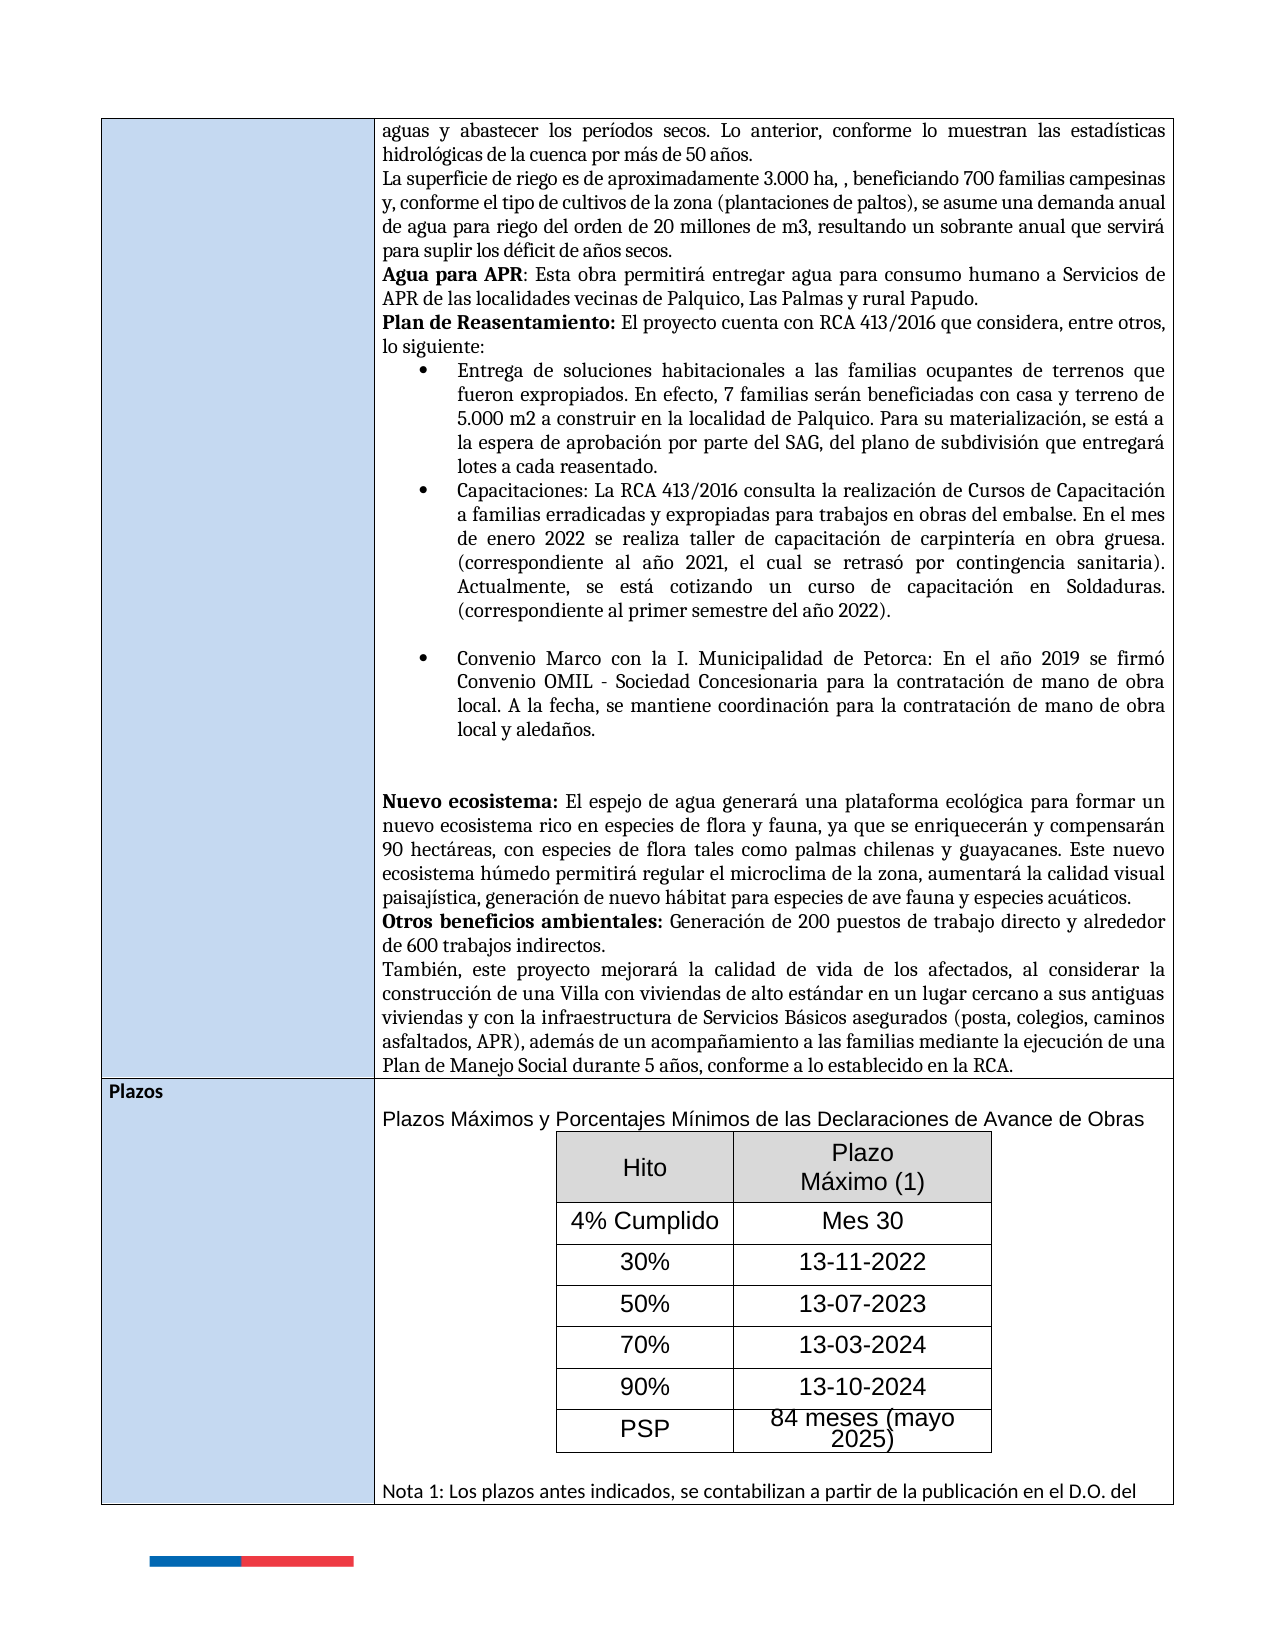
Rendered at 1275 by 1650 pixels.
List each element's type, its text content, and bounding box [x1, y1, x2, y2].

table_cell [375, 1079, 1173, 1503]
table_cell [102, 119, 374, 1077]
table_cell Plazos [102, 1079, 374, 1503]
picture [149, 1556, 354, 1567]
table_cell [375, 119, 1173, 1077]
